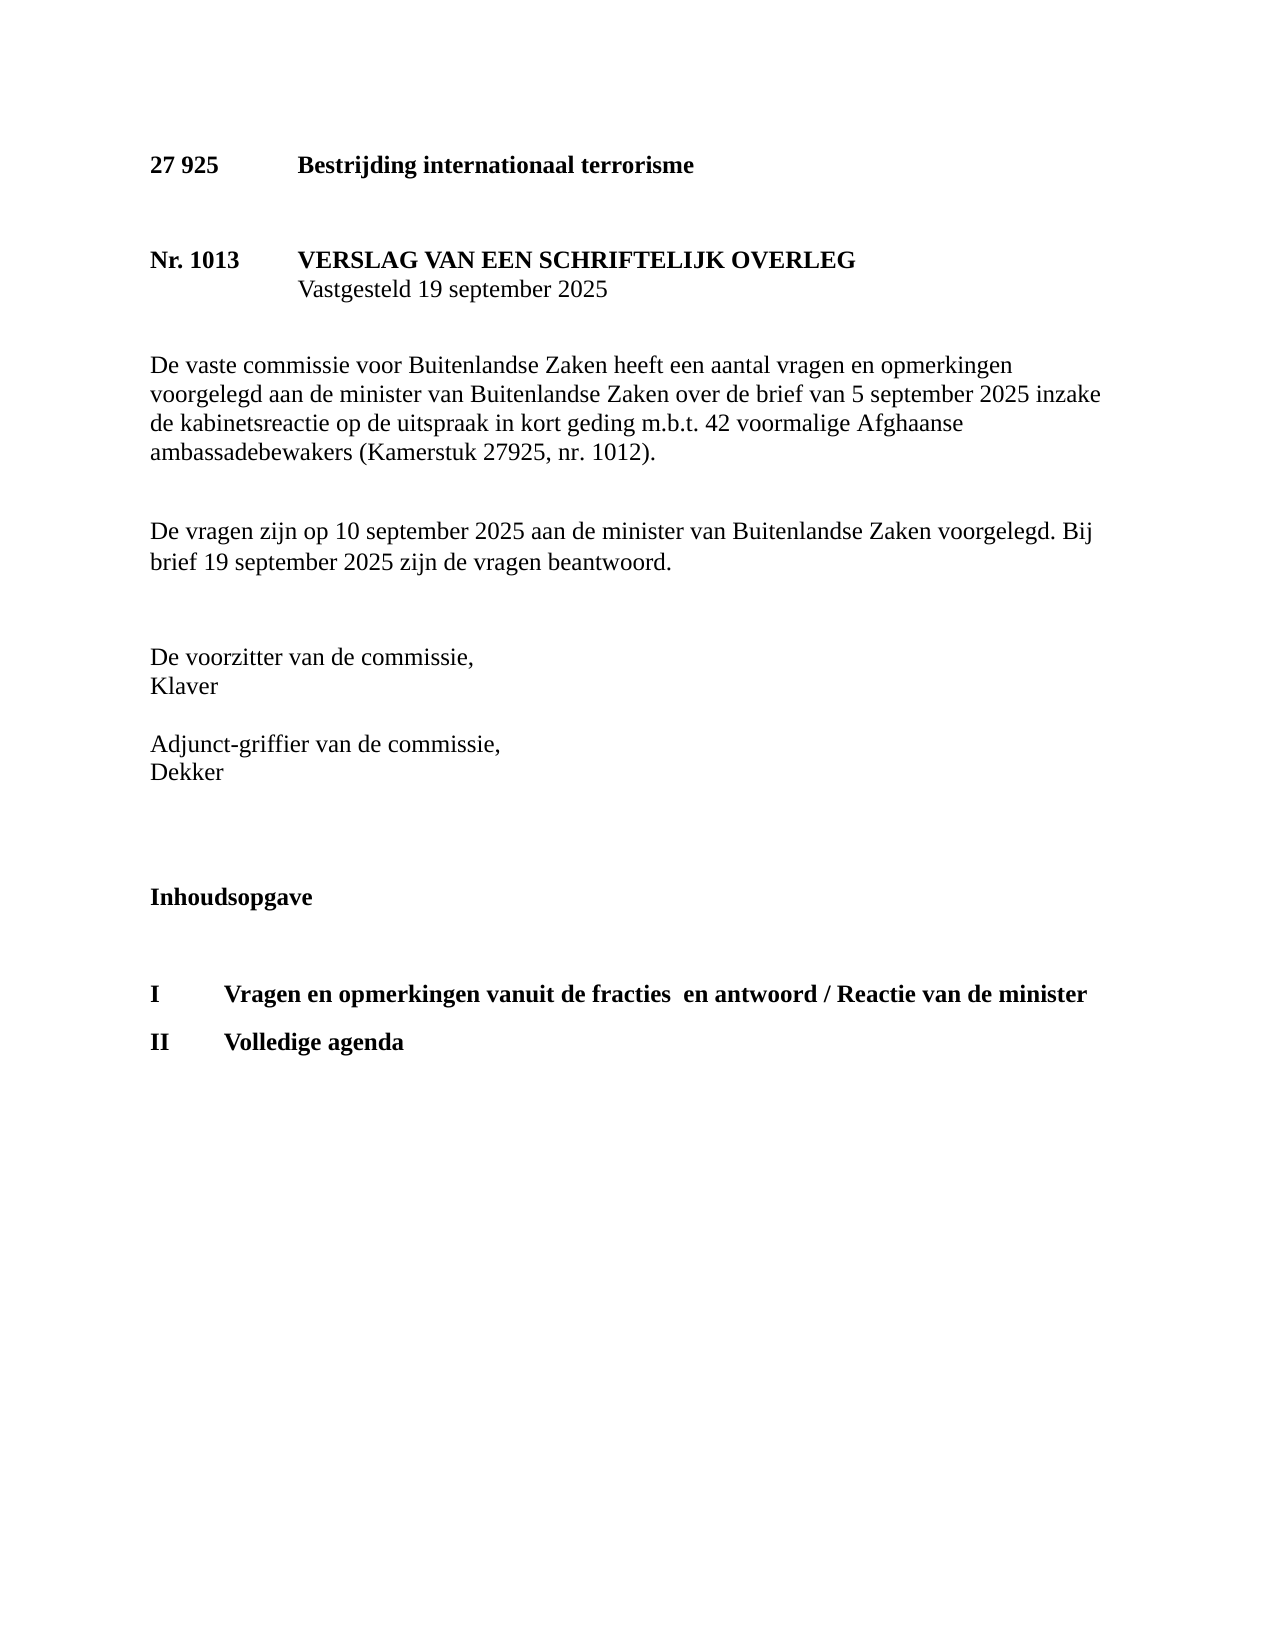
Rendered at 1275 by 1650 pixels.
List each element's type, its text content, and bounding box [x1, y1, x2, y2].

text De vaste commissie voor Buitenlandse Zaken heeft een aantal vragen en opmerkingen voorgelegd aan de minister van Buitenlandse Zaken over de brief van 5 september 2025 inzake de kabinetsreactie op de uitspraak in kort geding m.b.t. 42 voormalige Afghaanse ambassadebewakers (Kamerstuk 27925, nr. 1012). [150, 351, 1125, 466]
text I Vragen en opmerkingen vanuit de fracties en antwoord / Reactie van de minister [150, 979, 1125, 1008]
text Adjunct-griffier van de commissie, [150, 729, 1125, 757]
text Vastgesteld 19 september 2025 [224, 274, 1125, 303]
text II Volledige agenda [150, 1027, 1125, 1056]
text 27 925 Bestrijding internationaal terrorisme [150, 150, 1125, 179]
text Klaver [150, 671, 1125, 700]
text Dekker [150, 757, 1125, 786]
text De voorzitter van de commissie, [150, 642, 1125, 671]
text Inhoudsopgave [150, 882, 1125, 910]
text Nr. 1013 VERSLAG VAN EEN SCHRIFTELIJK OVERLEG [150, 245, 1125, 274]
text De vragen zijn op 10 september 2025 aan de minister van Buitenlandse Zaken voorgelegd. Bij brief 19 september 2025 zijn de vragen beantwoord. [150, 516, 1125, 576]
